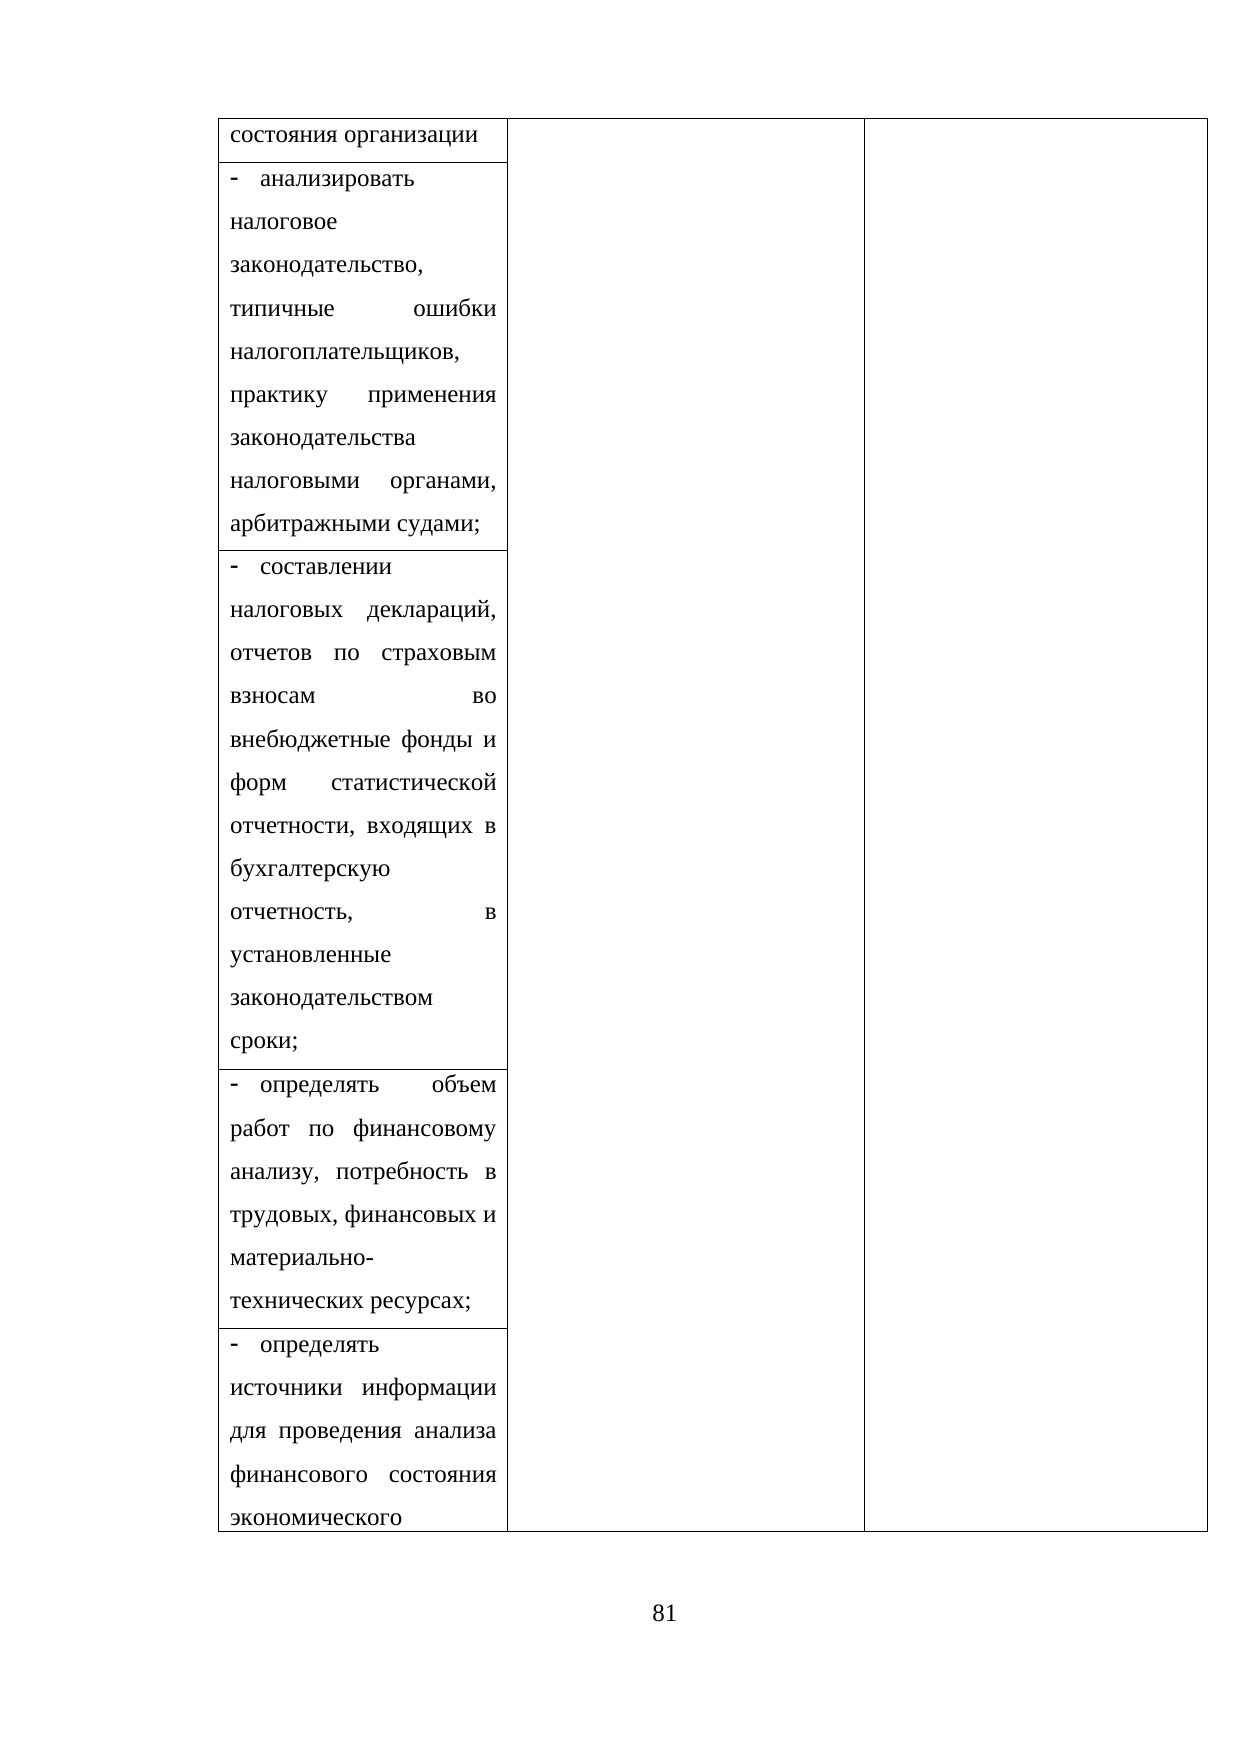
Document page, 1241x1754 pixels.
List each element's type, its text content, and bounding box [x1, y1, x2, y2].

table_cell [219, 1329, 507, 1531]
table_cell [219, 119, 507, 162]
table_cell составлении налоговых деклараций, отчетов по страховым взносам во внебюджетные фонды и форм статистической отчетности, входящих в бухгалтерскую отчетность, в установленные законодательством сроки; [219, 551, 507, 1068]
table_cell анализировать налоговое законодательство, типичные ошибки налогоплательщиков, практику применения законодательства налоговыми органами, арбитражными судами; [219, 163, 507, 550]
table_cell определять объем работ по финансовому анализу, потребность в трудовых, финансовых и материально-технических ресурсах; [219, 1070, 507, 1328]
